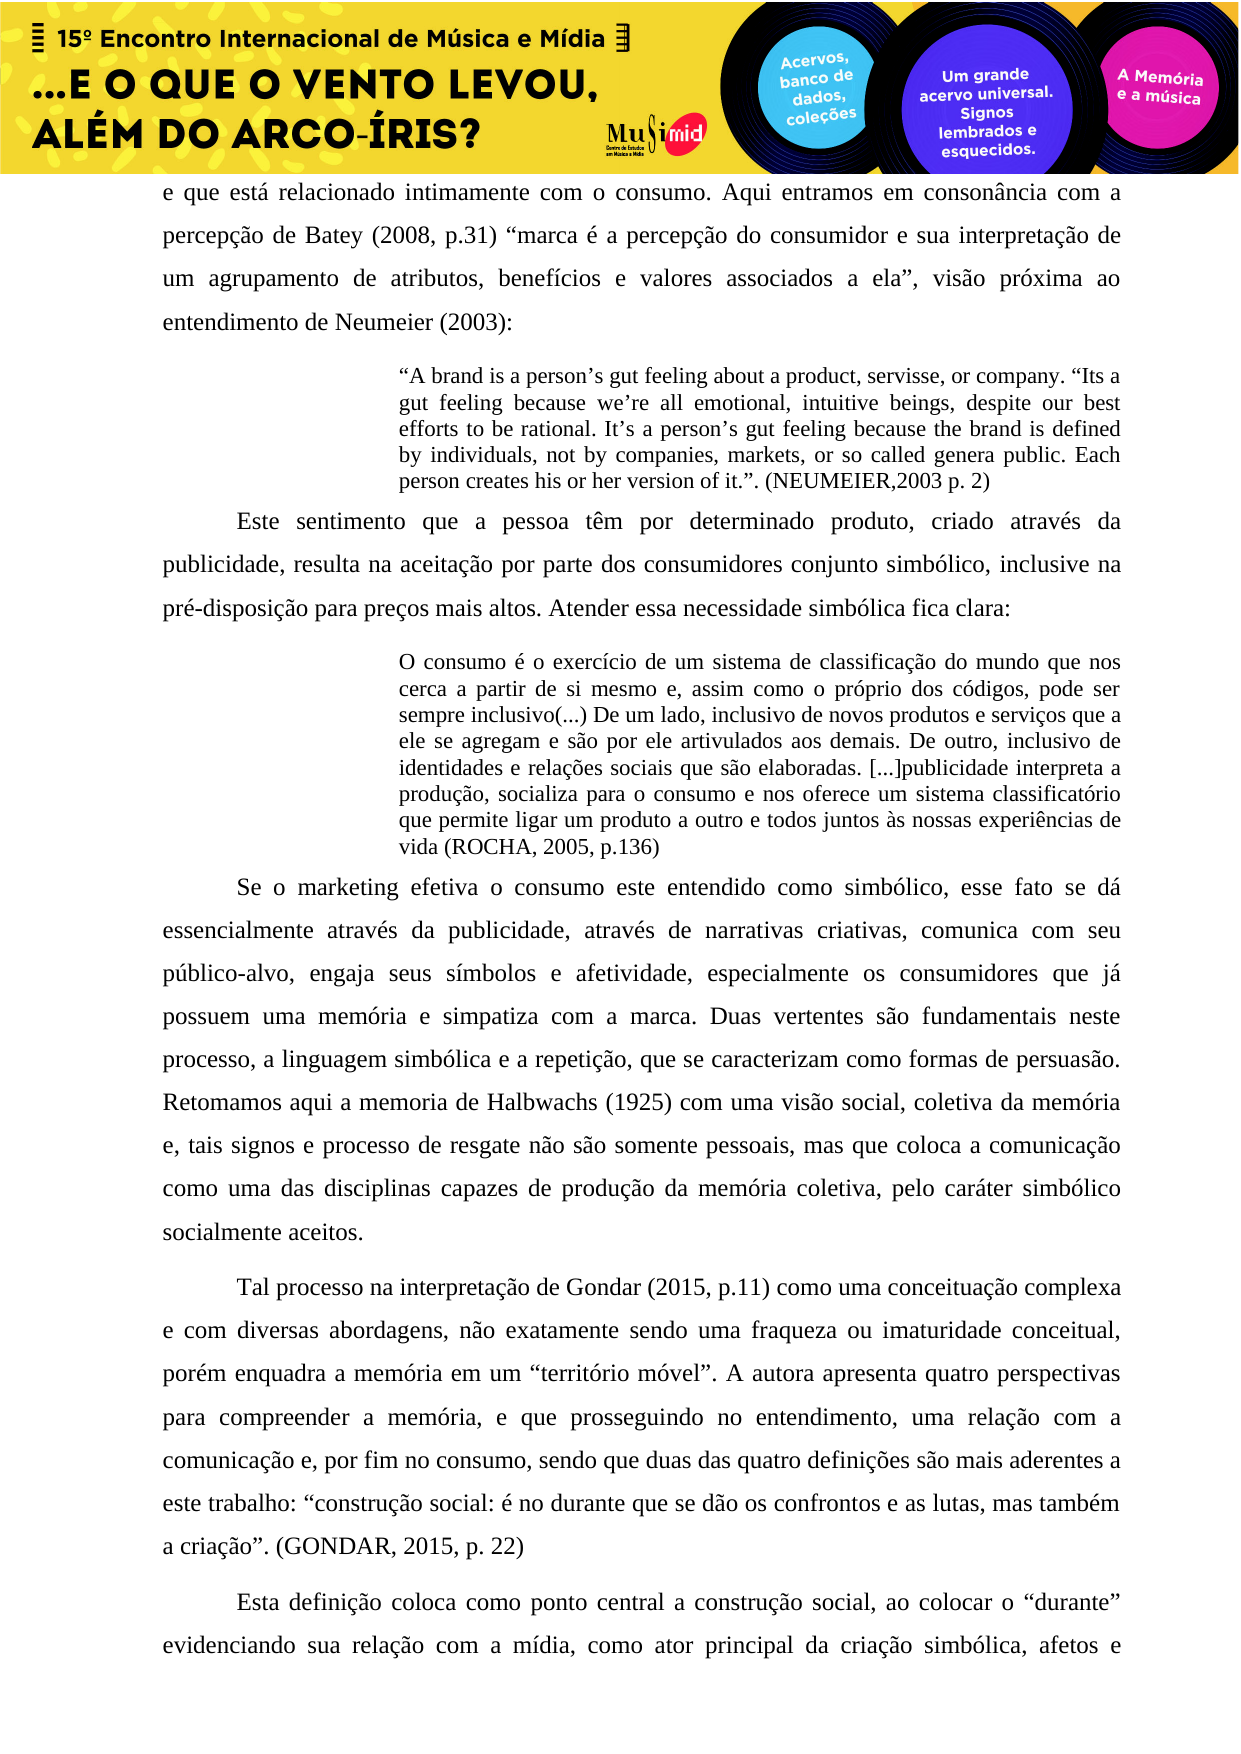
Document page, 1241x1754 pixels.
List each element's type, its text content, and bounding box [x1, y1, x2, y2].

picture [0, 2, 1239, 174]
text Tal processo na interpretação de Gondar (2015, p.11) como uma conceituação complexa e com diversas abordagens, não exatamente sendo uma fraqueza ou imaturidade conceitual, porém enquadra a memória em um “território móvel”. A autora apresenta quatro perspectivas para compreender a memória, e que prosseguindo no entendimento, uma relação com a comunicação e, por fim no consumo, sendo que duas das quatro definições são mais aderentes a este trabalho: “construção social: é no durante que se dão os confrontos e as lutas, mas também a criação”. (GONDAR, 2015, p. 22) [162, 1272, 1122, 1560]
text Se o marketing efetiva o consumo este entendido como simbólico, esse fato se dá essencialmente através da publicidade, através de narrativas criativas, comunica com seu público-alvo, engaja seus símbolos e afetividade, especialmente os consumidores que já possuem uma memória e simpatiza com a marca. Duas vertentes são fundamentais neste processo, a linguagem simbólica e a repetição, que se caracterizam como formas de persuasão. Retomamos aqui a memoria de Halbwachs (1925) com uma visão social, coletiva da memória e, tais signos e processo de resgate não são somente pessoais, mas que coloca a comunicação como uma das disciplinas capazes de produção da memória coletiva, pelo caráter simbólico socialmente aceitos. [162, 872, 1122, 1245]
text “A brand is a person’s gut feeling about a product, servisse, or company. “Its a gut feeling because we’re all emotional, intuitive beings, despite our best efforts to be rational. It’s a person’s gut feeling because the brand is defined by individuals, not by companies, markets, or so called genera public. Each person creates his or her version of it.”. (NEUMEIER,2003 p. 2) [399, 362, 1122, 494]
text O consumo é o exercício de um sistema de classificação do mundo que nos cerca a partir de si mesmo e, assim como o próprio dos códigos, pode ser sempre inclusivo(...) De um lado, inclusivo de novos produtos e serviços que a ele se agregam e são por ele artivulados aos demais. De outro, inclusivo de identidades e relações sociais que são elaboradas. [...]publicidade interpreta a produção, socializa para o consumo e nos oferece um sistema classificatório que permite ligar um produto a outro e todos juntos às nossas experiências de vida (ROCHA, 2005, p.136) [399, 648, 1122, 859]
text Este sentimento que a pessoa têm por determinado produto, criado através da publicidade, resulta na aceitação por parte dos consumidores conjunto simbólico, inclusive na pré-disposição para preços mais altos. Atender essa necessidade simbólica fica clara: [162, 506, 1122, 621]
